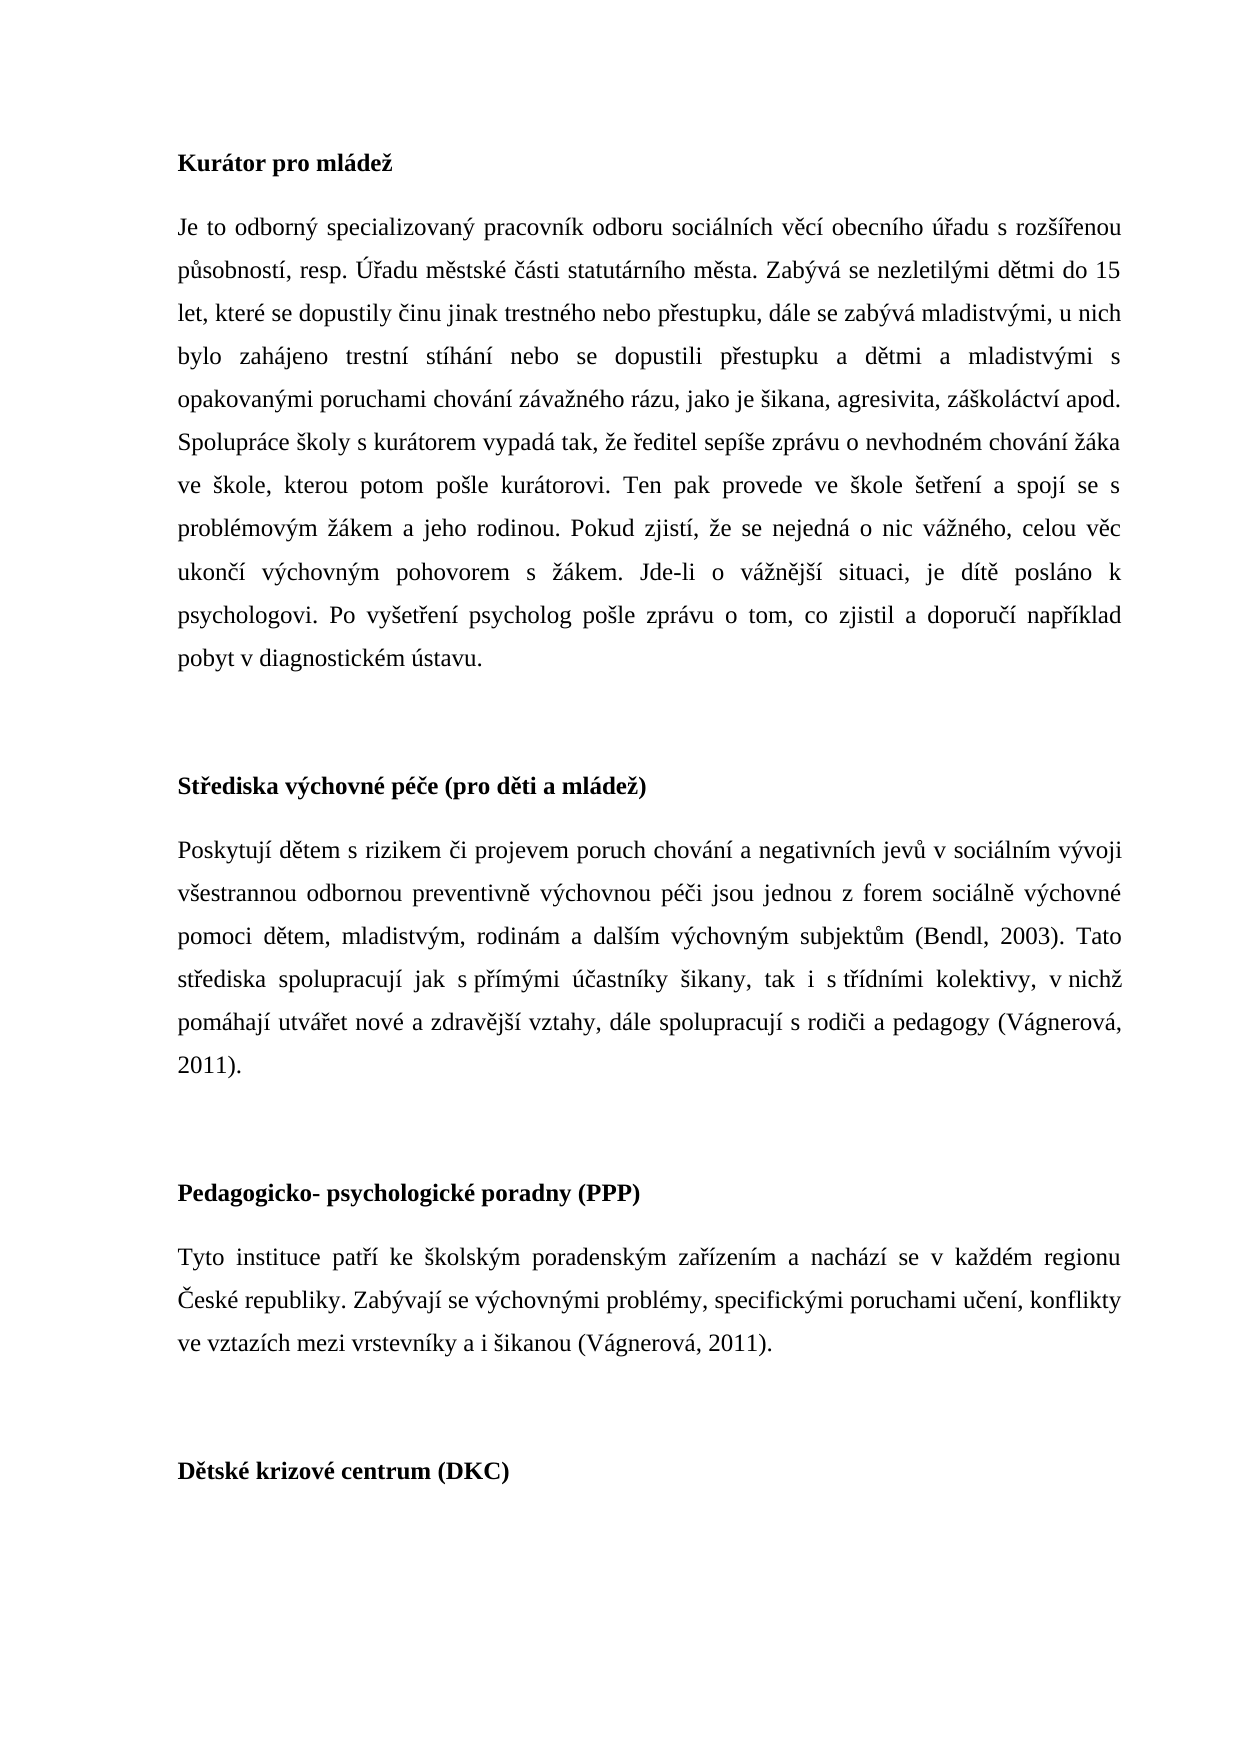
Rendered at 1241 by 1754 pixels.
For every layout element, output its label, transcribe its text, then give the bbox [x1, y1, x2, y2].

text Střediska výchovné péče (pro děti a mládež) [177, 771, 1122, 799]
text Je to odborný specializovaný pracovník odboru sociálních věcí obecního úřadu s rozšířenou působností, resp. Úřadu městské části statutárního města. Zabývá se nezletilými dětmi do 15 let, které se dopustily činu jinak trestného nebo přestupku, dále se zabývá mladistvými, u nich bylo zahájeno trestní stíhání nebo se dopustili přestupku a dětmi a mladistvými s opakovanými poruchami chování závažného rázu, jako je šikana, agresivita, záškoláctví apod. Spolupráce školy s kurátorem vypadá tak, že ředitel sepíše zprávu o nevhodném chování žáka ve škole, kterou potom pošle kurátorovi. Ten pak provede ve škole šetření a spojí se s problémovým žákem a jeho rodinou. Pokud zjistí, že se nejedná o nic vážného, celou věc ukončí výchovným pohovorem s žákem. Jde-li o vážnější situaci, je dítě posláno k psychologovi. Po vyšetření psycholog pošle zprávu o tom, co zjistil a doporučí například pobyt v diagnostickém ústavu. [177, 212, 1122, 672]
text Kurátor pro mládež [177, 148, 1122, 176]
text Pedagogicko- psychologické poradny (PPP) [177, 1178, 1122, 1207]
text Tyto instituce patří ke školským poradenským zařízením a nachází se v každém regionu České republiky. Zabývají se výchovnými problémy, specifickými poruchami učení, konflikty ve vztazích mezi vrstevníky a i šikanou (Vágnerová, 2011). [177, 1242, 1122, 1357]
text Poskytují dětem s rizikem či projevem poruch chování a negativních jevů v sociálním vývoji všestrannou odbornou preventivně výchovnou péči jsou jednou z forem sociálně výchovné pomoci dětem, mladistvým, rodinám a dalším výchovným subjektům (Bendl, 2003). Tato střediska spolupracují jak s přímými účastníky šikany, tak i s třídními kolektivy, v nichž pomáhají utvářet nové a zdravější vztahy, dále spolupracují s rodiči a pedagogy (Vágnerová, 2011). [177, 835, 1122, 1079]
text Dětské krizové centrum (DKC) [177, 1456, 1122, 1485]
